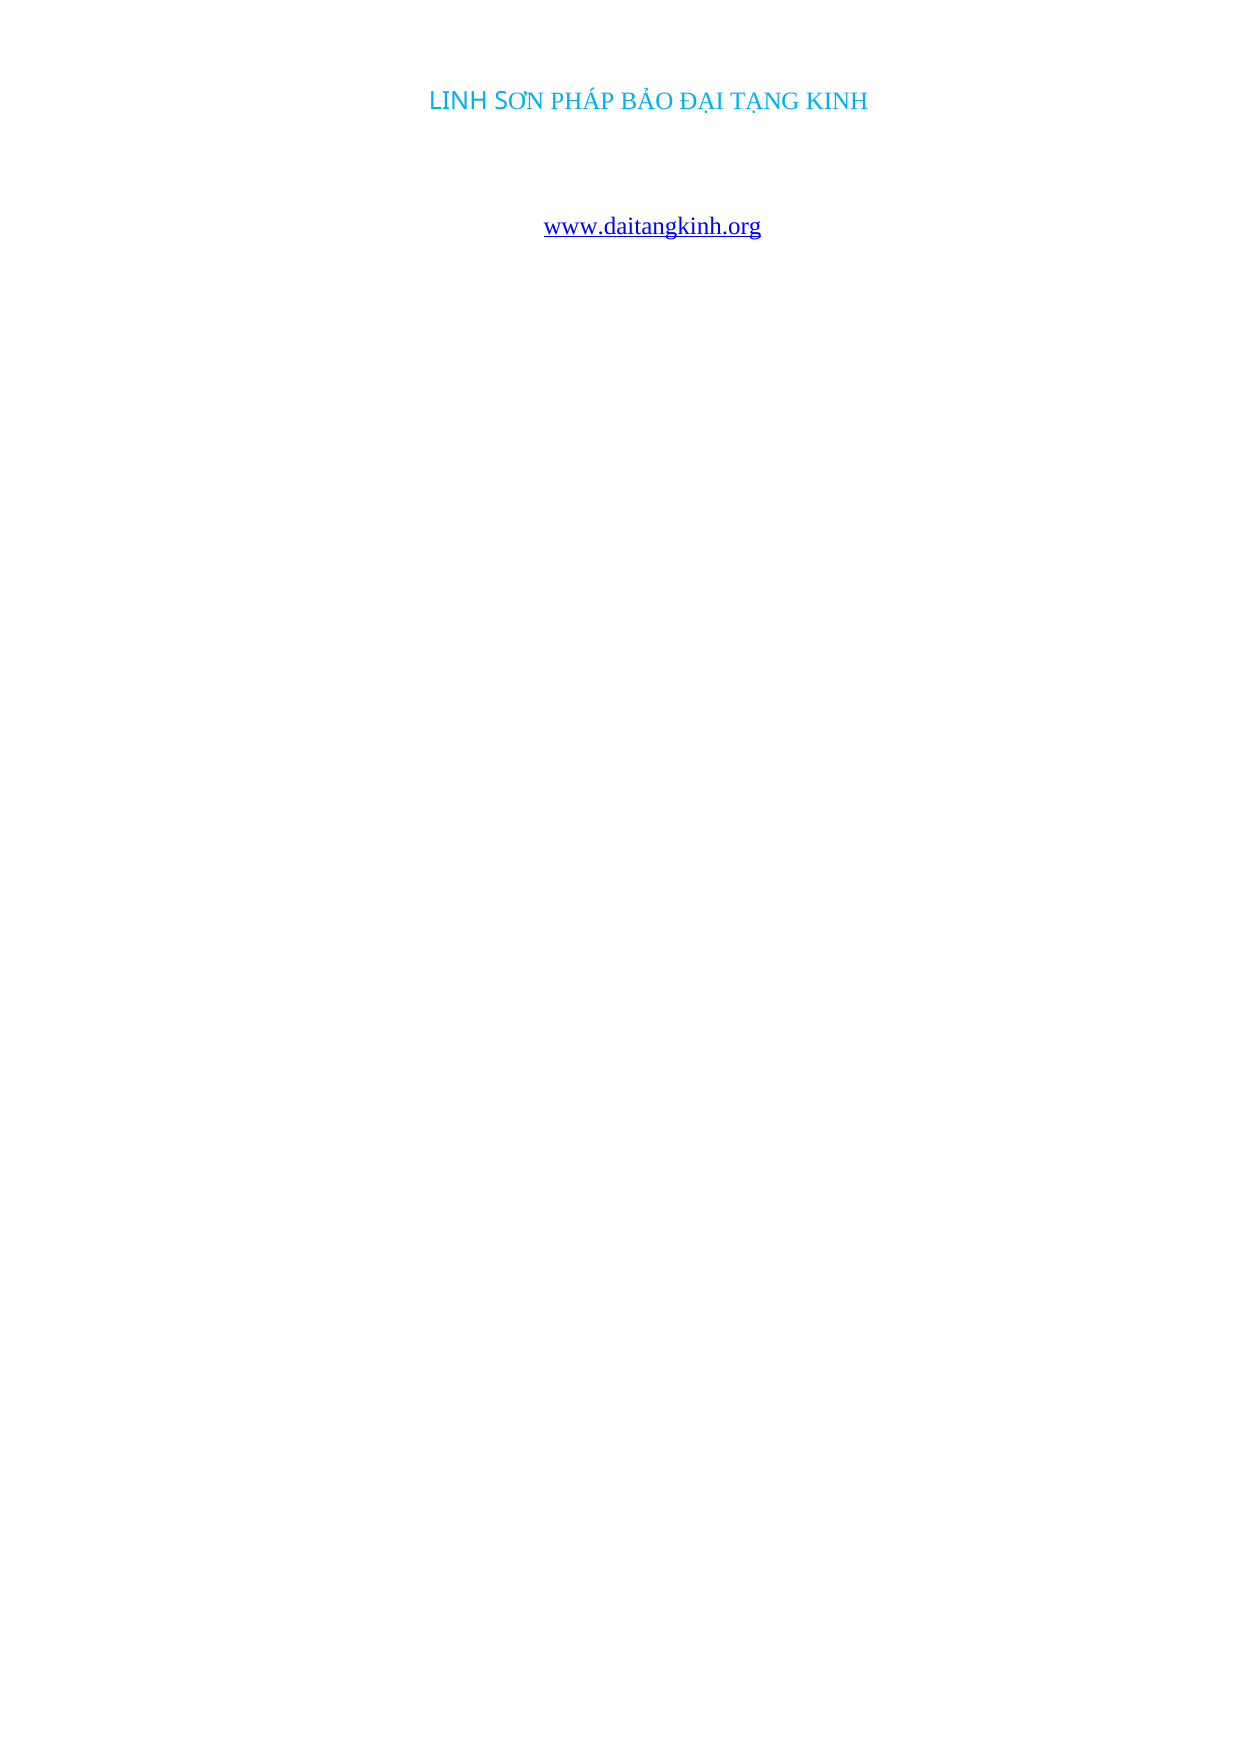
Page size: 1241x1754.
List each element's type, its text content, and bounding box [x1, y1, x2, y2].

text www.daitangkinh.org [466, 211, 838, 240]
